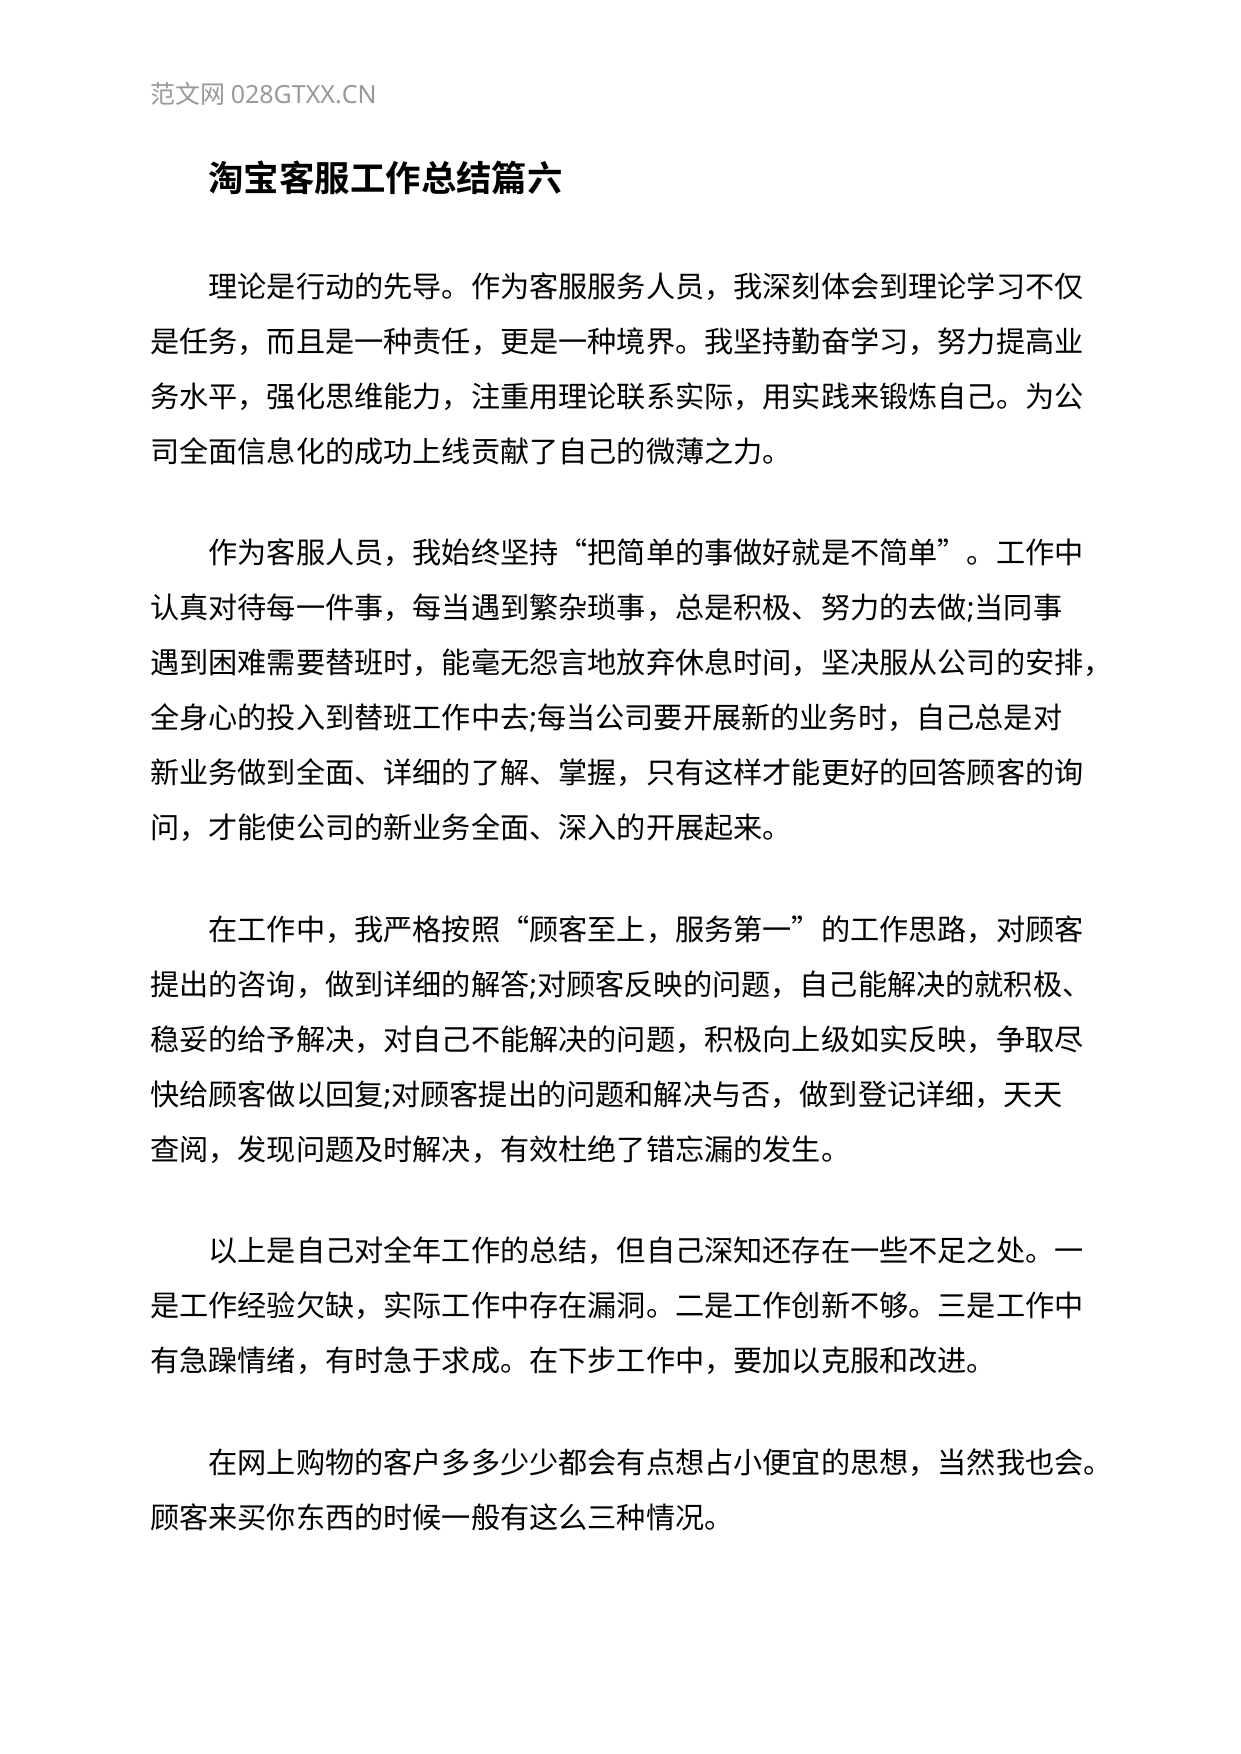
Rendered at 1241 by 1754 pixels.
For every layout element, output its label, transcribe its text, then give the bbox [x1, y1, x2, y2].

text 作为客服人员，我始终坚持“把简单的事做好就是不简单”。工作中认真对待每一件事，每当遇到繁杂琐事，总是积极、努力的去做;当同事遇到困难需要替班时，能毫无怨言地放弃休息时间，坚决服从公司的安排，全身心的投入到替班工作中去;每当公司要开展新的业务时，自己总是对新业务做到全面、详细的了解、掌握，只有这样才能更好的回答顾客的询问，才能使公司的新业务全面、深入的开展起来。 [150, 530, 1090, 847]
text 理论是行动的先导。作为客服服务人员，我深刻体会到理论学习不仅是任务，而且是一种责任，更是一种境界。我坚持勤奋学习，努力提高业务水平，强化思维能力，注重用理论联系实际，用实践来锻炼自己。为公司全面信息化的成功上线贡献了自己的微薄之力。 [150, 263, 1090, 470]
text 以上是自己对全年工作的总结，但自己深知还存在一些不足之处。一是工作经验欠缺，实际工作中存在漏洞。二是工作创新不够。三是工作中有急躁情绪，有时急于求成。在下步工作中，要加以克服和改进。 [150, 1228, 1090, 1380]
text 在网上购物的客户多多少少都会有点想占小便宜的思想，当然我也会。顾客来买你东西的时候一般有这么三种情况。 [150, 1439, 1090, 1537]
text 淘宝客服工作总结篇六 [150, 150, 1090, 201]
text 在工作中，我严格按照“顾客至上，服务第一”的工作思路，对顾客提出的咨询，做到详细的解答;对顾客反映的问题，自己能解决的就积极、稳妥的给予解决，对自己不能解决的问题，积极向上级如实反映，争取尽快给顾客做以回复;对顾客提出的问题和解决与否，做到登记详细，天天查阅，发现问题及时解决，有效杜绝了错忘漏的发生。 [150, 906, 1090, 1168]
